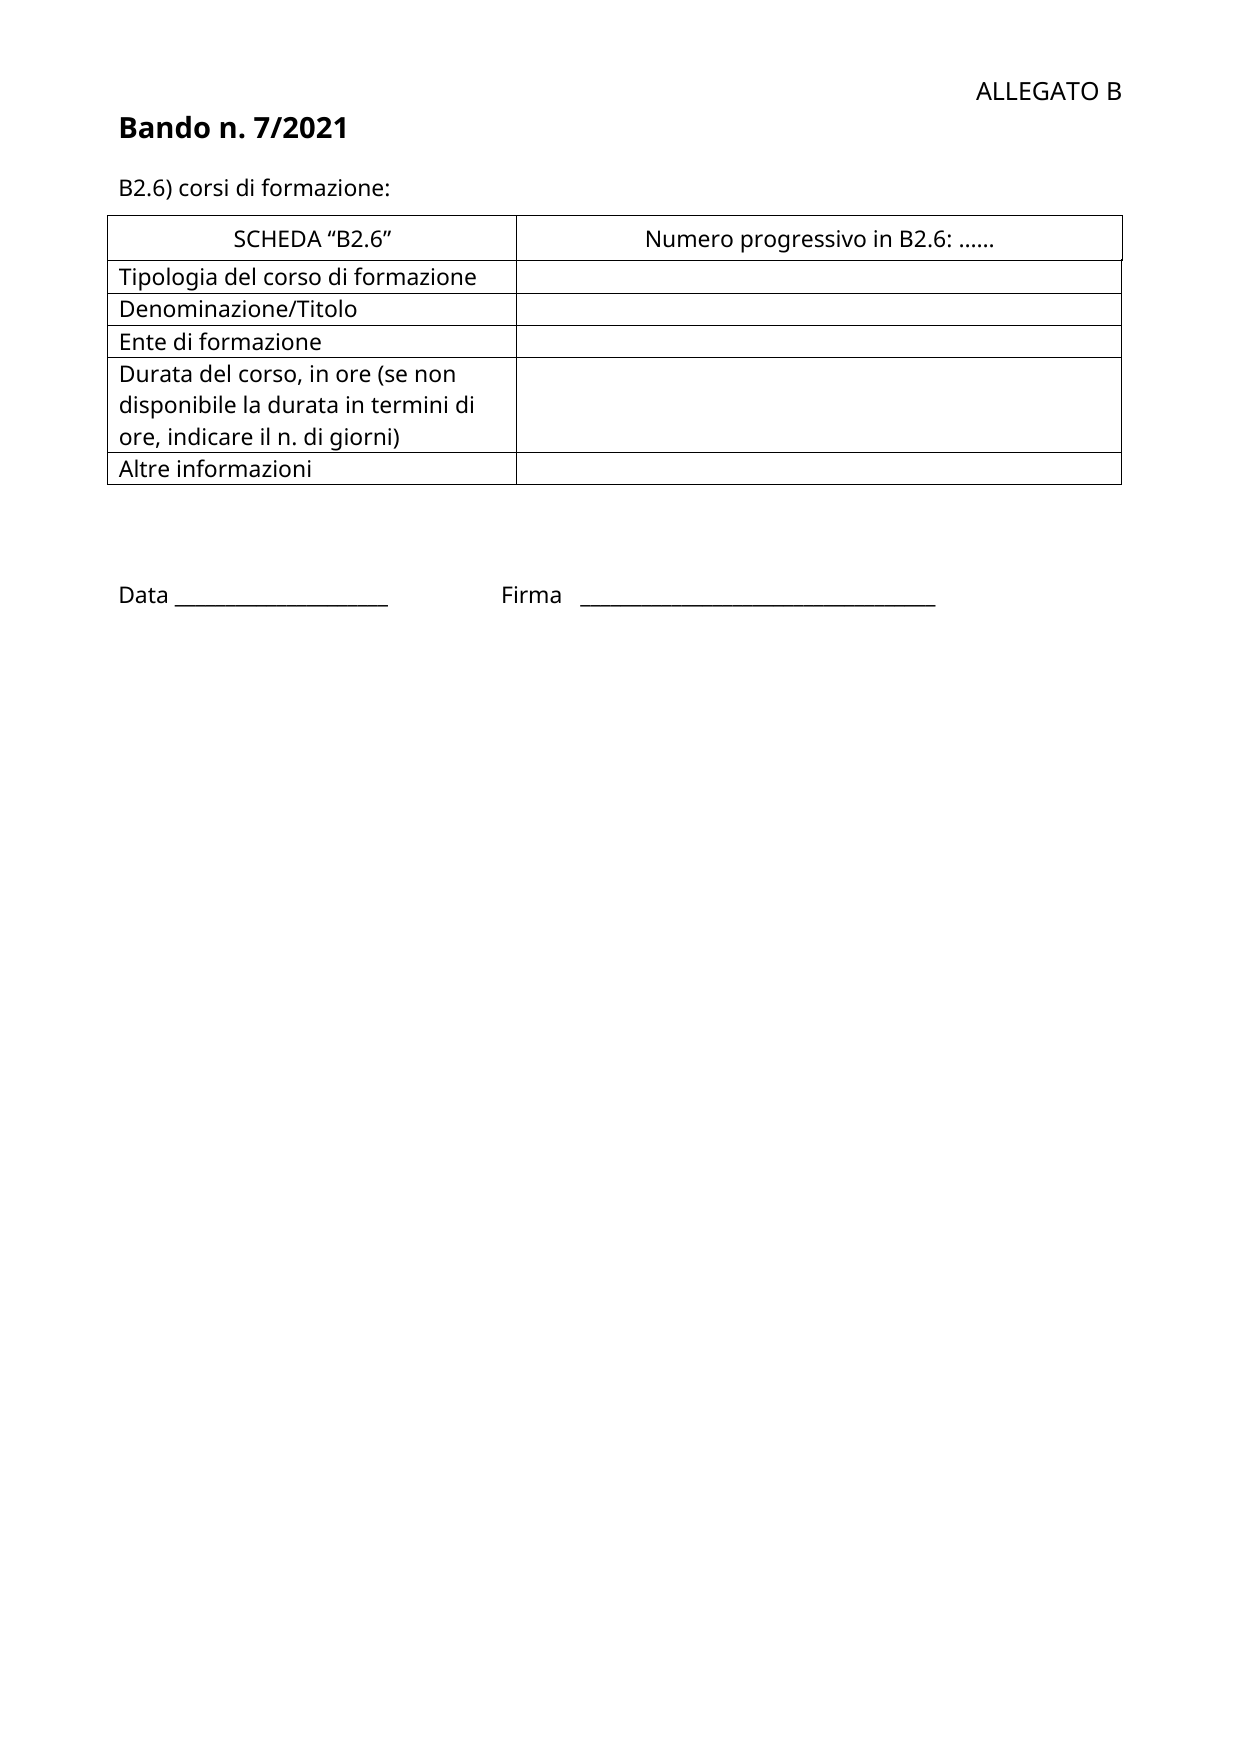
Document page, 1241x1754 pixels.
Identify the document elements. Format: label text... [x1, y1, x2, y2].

table_cell [517, 261, 1121, 292]
text B2.6) corsi di formazione: [118, 172, 1122, 203]
text Data _____________________ Firma ___________________________________ [118, 579, 1107, 610]
table_header Numero progressivo in B2.6: …… [517, 216, 1122, 260]
table_cell Ente di formazione [108, 326, 516, 357]
table_cell Altre informazioni [108, 453, 516, 484]
table_cell Denominazione/Titolo [108, 294, 516, 325]
table_cell [517, 358, 1121, 452]
table_cell [517, 294, 1121, 325]
table_cell [517, 326, 1121, 357]
table_cell Durata del corso, in ore (se non disponibile la durata in termini di ore, indicare il n. di giorni) [108, 358, 516, 452]
table_cell [517, 453, 1121, 484]
table_header SCHEDA “B2.6” [108, 216, 516, 260]
table_cell Tipologia del corso di formazione [108, 261, 516, 292]
